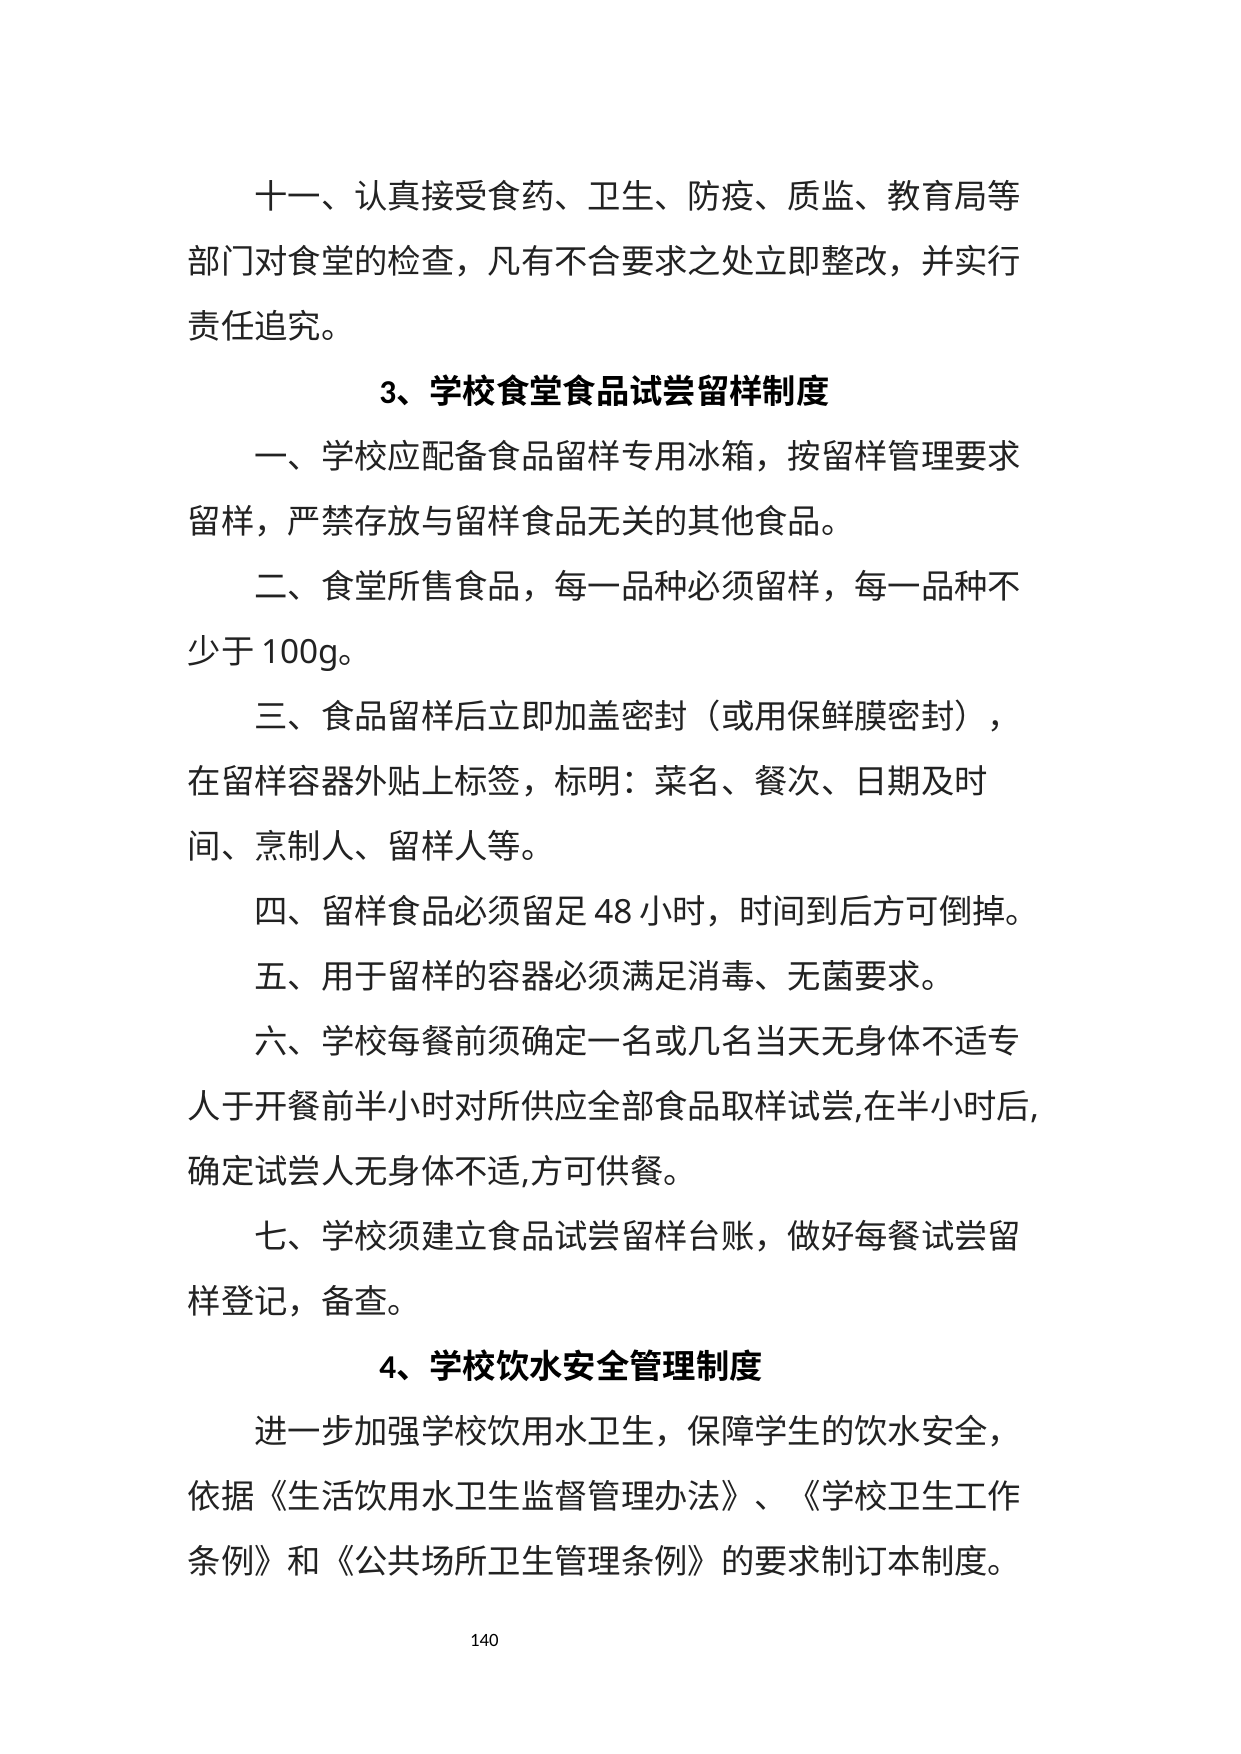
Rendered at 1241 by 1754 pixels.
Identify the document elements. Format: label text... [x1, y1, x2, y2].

text 七、学校须建立食品试尝留样台账，做好每餐试尝留样登记，备查。 [187, 1202, 1053, 1332]
text 六、学校每餐前须确定一名或几名当天无身体不适专人于开餐前半小时对所供应全部食品取样试尝,在半小时后,确定试尝人无身体不适,方可供餐。 [187, 1007, 1053, 1202]
text 一、学校应配备食品留样专用冰箱，按留样管理要求留样，严禁存放与留样食品无关的其他食品。 [187, 422, 1053, 552]
text 十一、认真接受食药、卫生、防疫、质监、教育局等部门对食堂的检查，凡有不合要求之处立即整改，并实行责任追究。 [187, 162, 1053, 357]
text 二、食堂所售食品，每一品种必须留样，每一品种不少于100g。 [187, 552, 1053, 682]
subtitle 4、学校饮水安全管理制度 [187, 1332, 1053, 1397]
text 进一步加强学校饮用水卫生，保障学生的饮水安全，依据《生活饮用水卫生监督管理办法》、《学校卫生工作条例》和《公共场所卫生管理条例》的要求制订本制度。 [187, 1397, 1053, 1592]
text 四、留样食品必须留足48小时，时间到后方可倒掉。 [187, 877, 1053, 942]
text 三、食品留样后立即加盖密封（或用保鲜膜密封），在留样容器外贴上标签，标明：菜名、餐次、日期及时间、烹制人、留样人等。 [187, 682, 1053, 877]
text 五、用于留样的容器必须满足消毒、无菌要求。 [187, 942, 1053, 1007]
subtitle 3、学校食堂食品试尝留样制度 [187, 357, 1053, 422]
